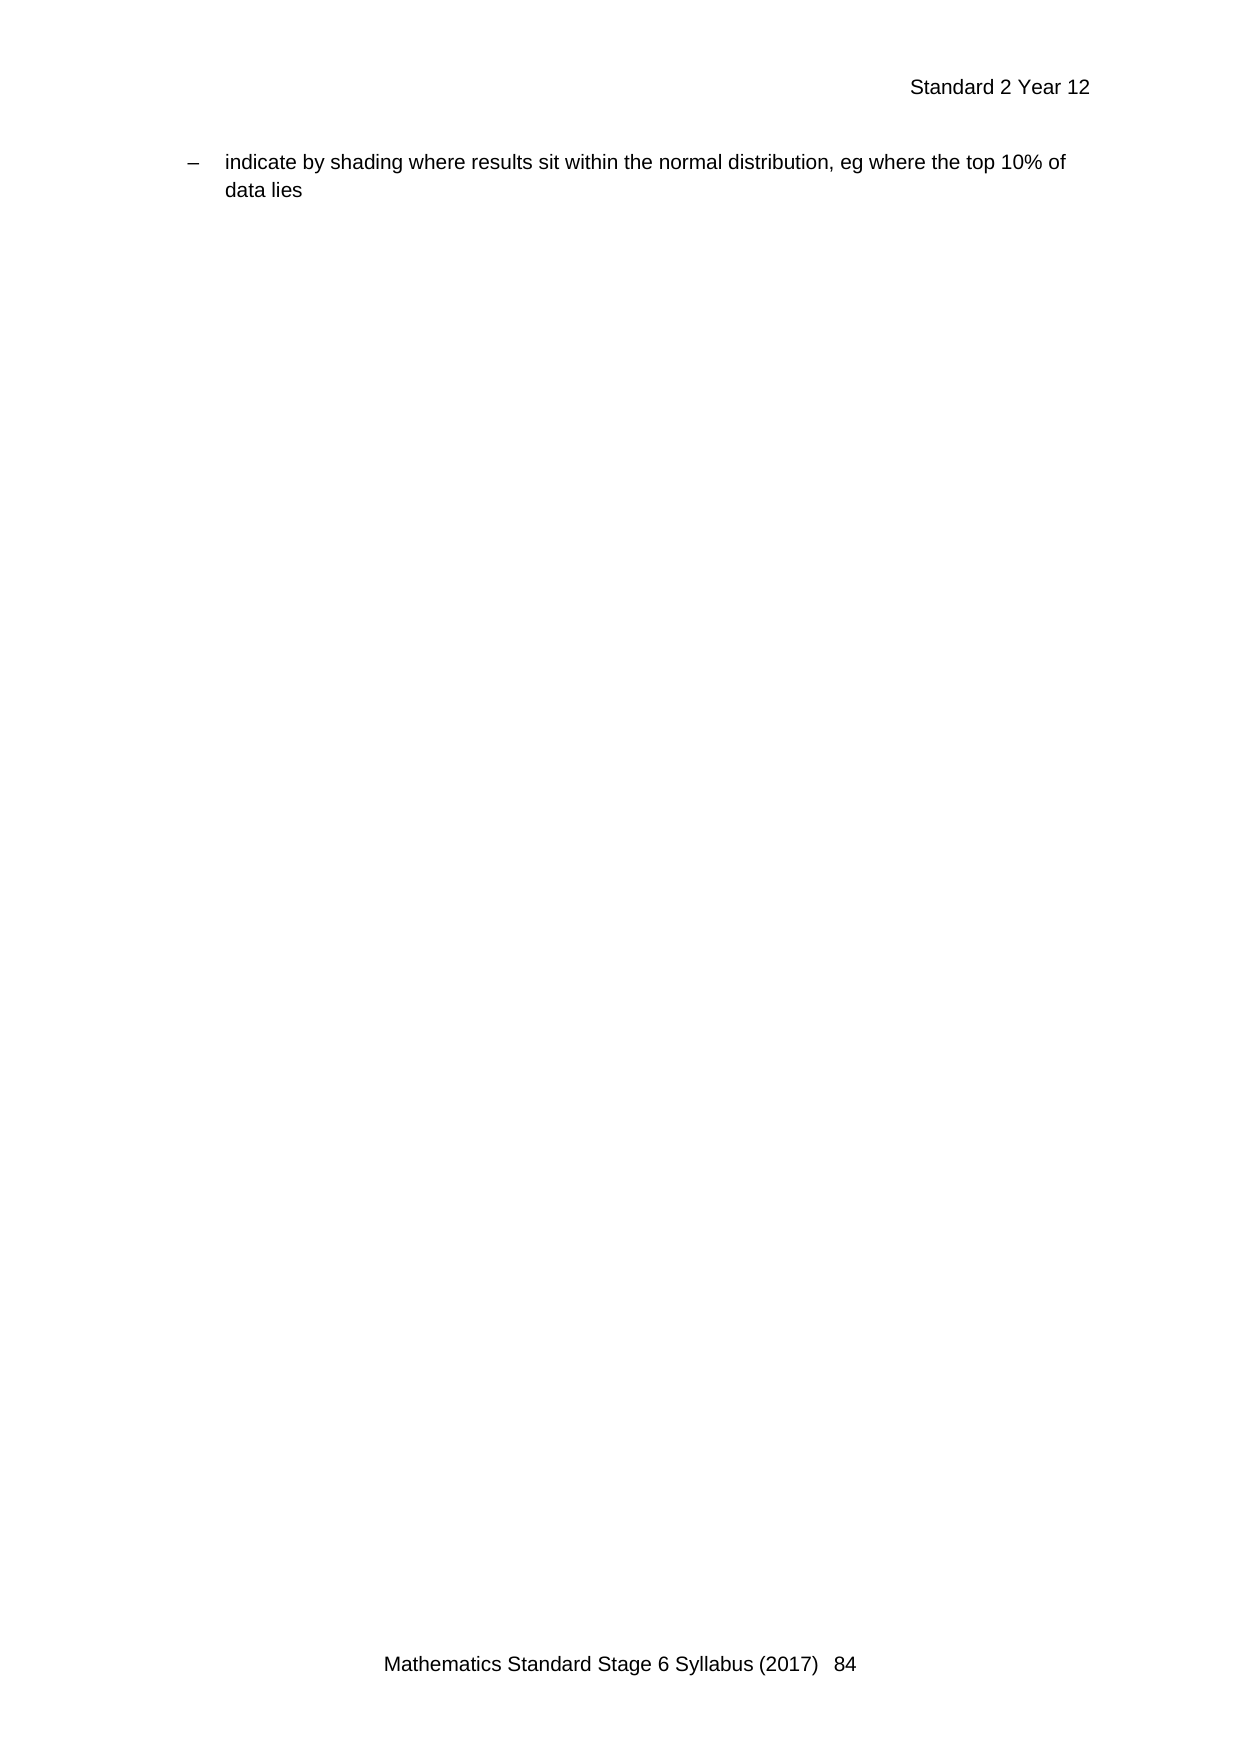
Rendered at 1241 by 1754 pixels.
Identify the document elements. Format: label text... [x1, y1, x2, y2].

list indicate by shading where results sit within the normal distribution, eg where the top 10% of data lies [187, 150, 1090, 201]
